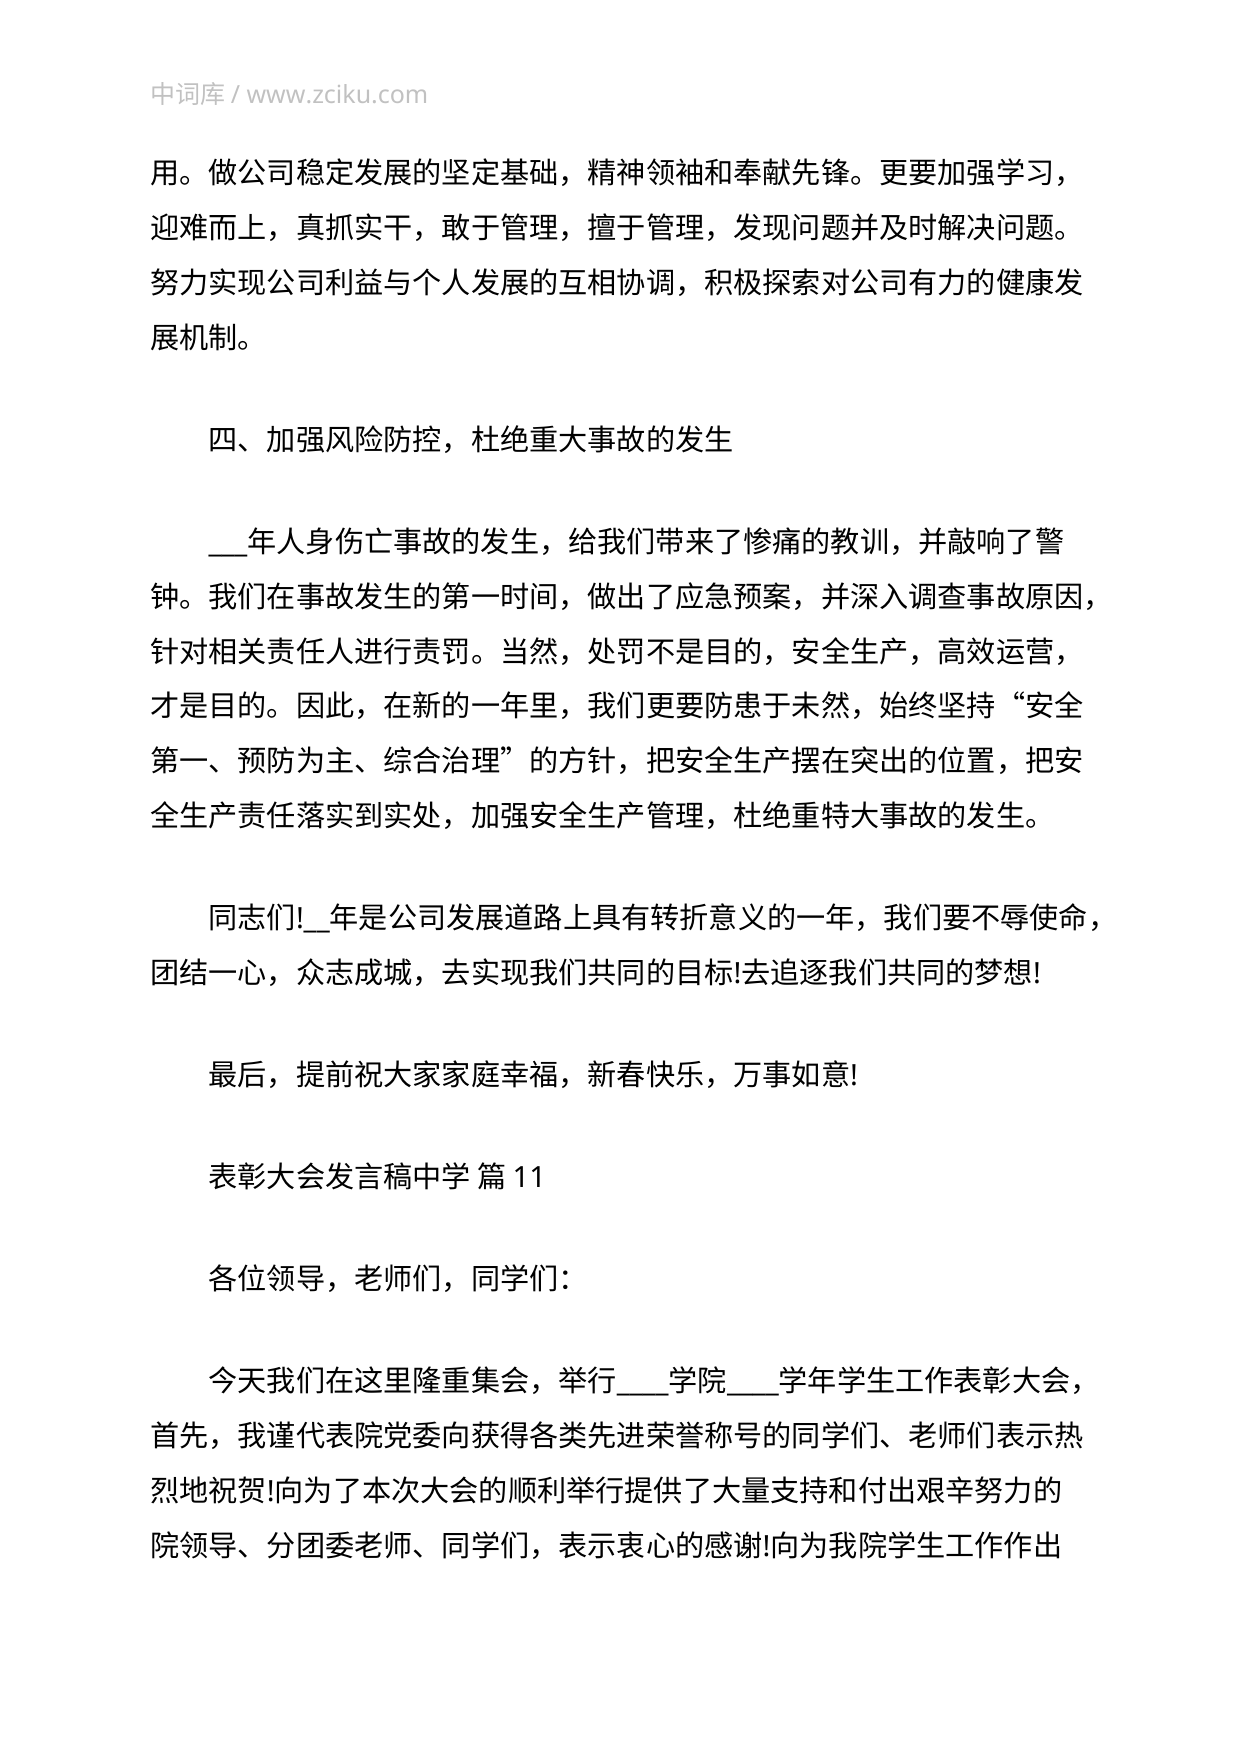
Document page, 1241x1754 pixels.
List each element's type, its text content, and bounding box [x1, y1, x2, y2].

text 四、加强风险防控，杜绝重大事故的发生 [150, 416, 1090, 459]
text 表彰大会发言稿中学 篇11 [150, 1153, 1090, 1196]
text 同志们!__年是公司发展道路上具有转折意义的一年，我们要不辱使命，团结一心，众志成城，去实现我们共同的目标!去追逐我们共同的梦想! [150, 894, 1090, 992]
text ___年人身伤亡事故的发生，给我们带来了惨痛的教训，并敲响了警钟。我们在事故发生的第一时间，做出了应急预案，并深入调查事故原因，针对相关责任人进行责罚。当然，处罚不是目的，安全生产，高效运营，才是目的。因此，在新的一年里，我们更要防患于未然，始终坚持“安全第一、预防为主、综合治理”的方针，把安全生产摆在突出的位置，把安全生产责任落实到实处，加强安全生产管理，杜绝重特大事故的发生。 [150, 518, 1090, 835]
text 各位领导，老师们，同学们： [150, 1256, 1090, 1298]
text 最后，提前祝大家家庭幸福，新春快乐，万事如意! [150, 1052, 1090, 1094]
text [150, 1357, 1090, 1564]
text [150, 150, 1090, 357]
